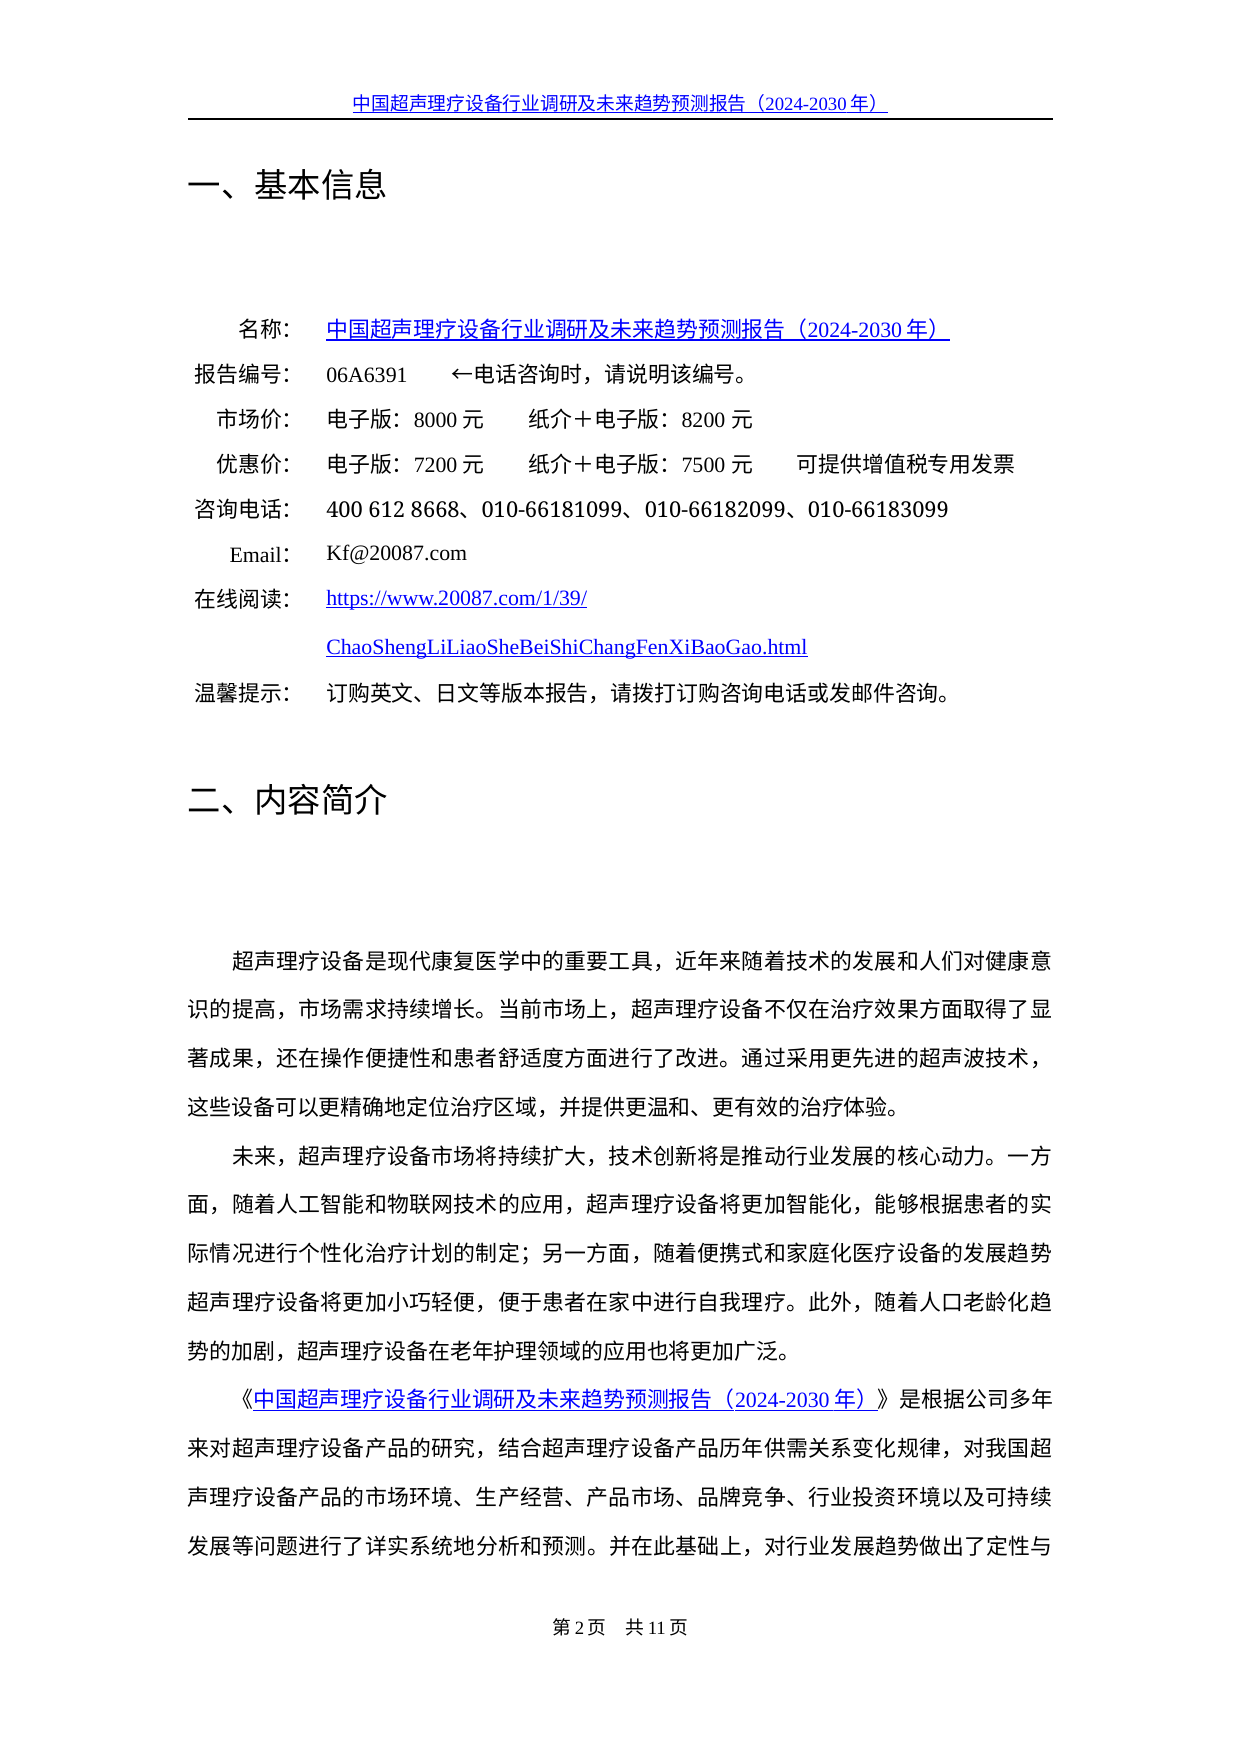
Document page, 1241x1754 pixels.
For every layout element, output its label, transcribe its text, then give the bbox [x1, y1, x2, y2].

table_cell Kf@20087.com [315, 537, 1073, 582]
table_header 名称： [167, 312, 315, 357]
table_cell 在线阅读： [167, 582, 315, 675]
table_cell [315, 582, 1073, 675]
table_cell 温馨提示： [167, 675, 315, 720]
table_cell 06A6391 ←电话咨询时，请说明该编号。 [315, 357, 1073, 402]
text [187, 943, 1053, 1561]
table_cell 订购英文、日文等版本报告，请拨打订购咨询电话或发邮件咨询。 [315, 675, 1073, 720]
table_cell 优惠价： [167, 447, 315, 492]
table_cell Email： [167, 537, 315, 582]
table_cell 市场价： [167, 402, 315, 447]
title 二、内容简介 [187, 766, 1053, 831]
table_cell 报告编号： [167, 357, 315, 402]
table_cell 电子版：7200 元 纸介＋电子版：7500 元 可提供增值税专用发票 [315, 447, 1073, 492]
table_cell 电子版：8000 元 纸介＋电子版：8200 元 [315, 402, 1073, 447]
table_cell 400 612 8668、010-66181099、010-66182099、010-66183099 [315, 492, 1073, 537]
table_header 中国超声理疗设备行业调研及未来趋势预测报告（2024-2030年） [315, 312, 1073, 357]
title 一、基本信息 [187, 150, 1053, 215]
table_cell 咨询电话： [167, 492, 315, 537]
